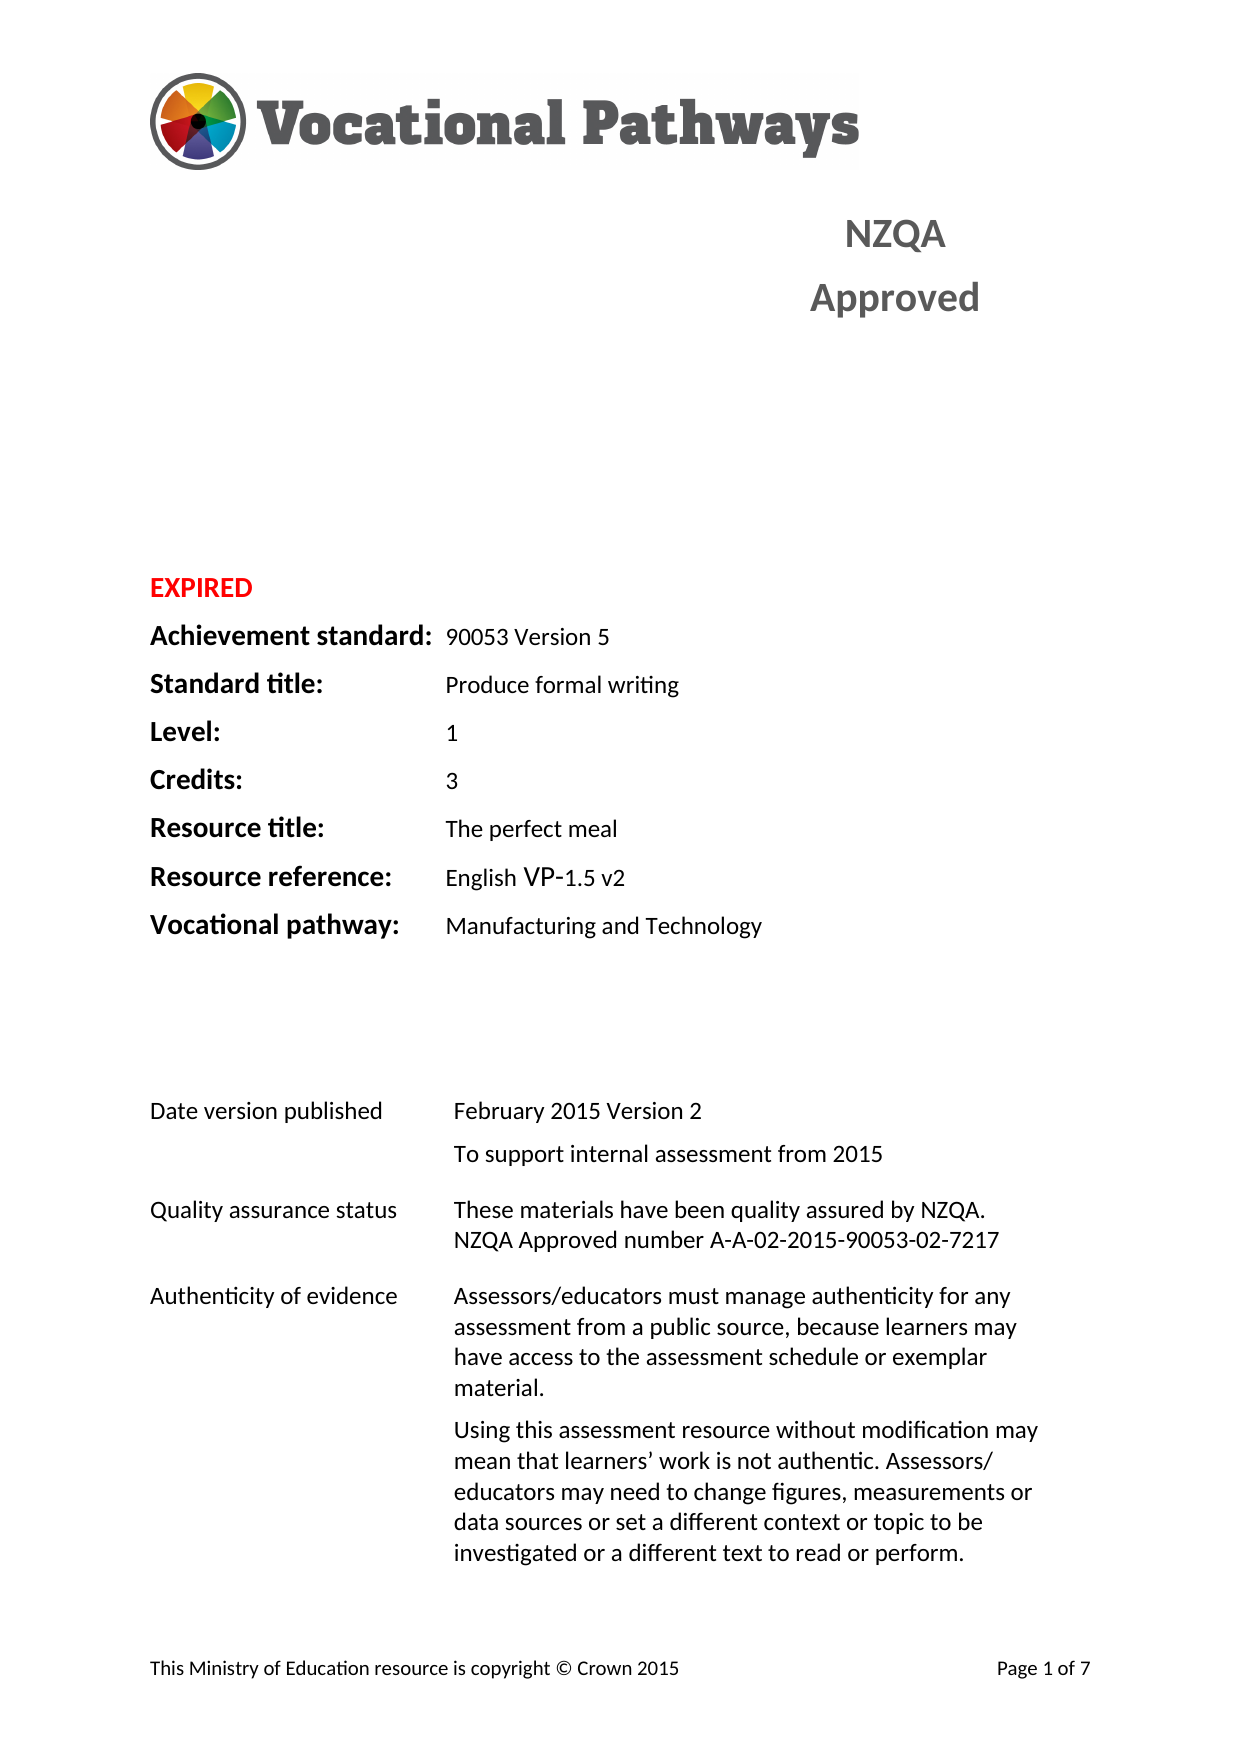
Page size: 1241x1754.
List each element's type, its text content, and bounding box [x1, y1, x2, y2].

table_header February 2015 Version 2 To support internal assessment from 2015 [443, 1083, 1079, 1182]
text Resource reference: VP- [150, 858, 1090, 893]
text Standard title: [150, 665, 1090, 701]
table_cell Quality assurance status [139, 1182, 442, 1268]
text Credits: [150, 761, 1090, 797]
text EXPIRED [150, 569, 1090, 604]
text Achievement standard: [150, 617, 1090, 653]
text Level: [150, 713, 1090, 749]
text Resource title: [150, 809, 1090, 845]
text Vocational pathway: [150, 906, 1090, 941]
table_cell These materials have been quality assured by NZQA. NZQA Approved number A-A-02-2015-90053-02-7217 [443, 1182, 1079, 1268]
picture [150, 73, 859, 170]
table_header Date version published [139, 1083, 442, 1182]
